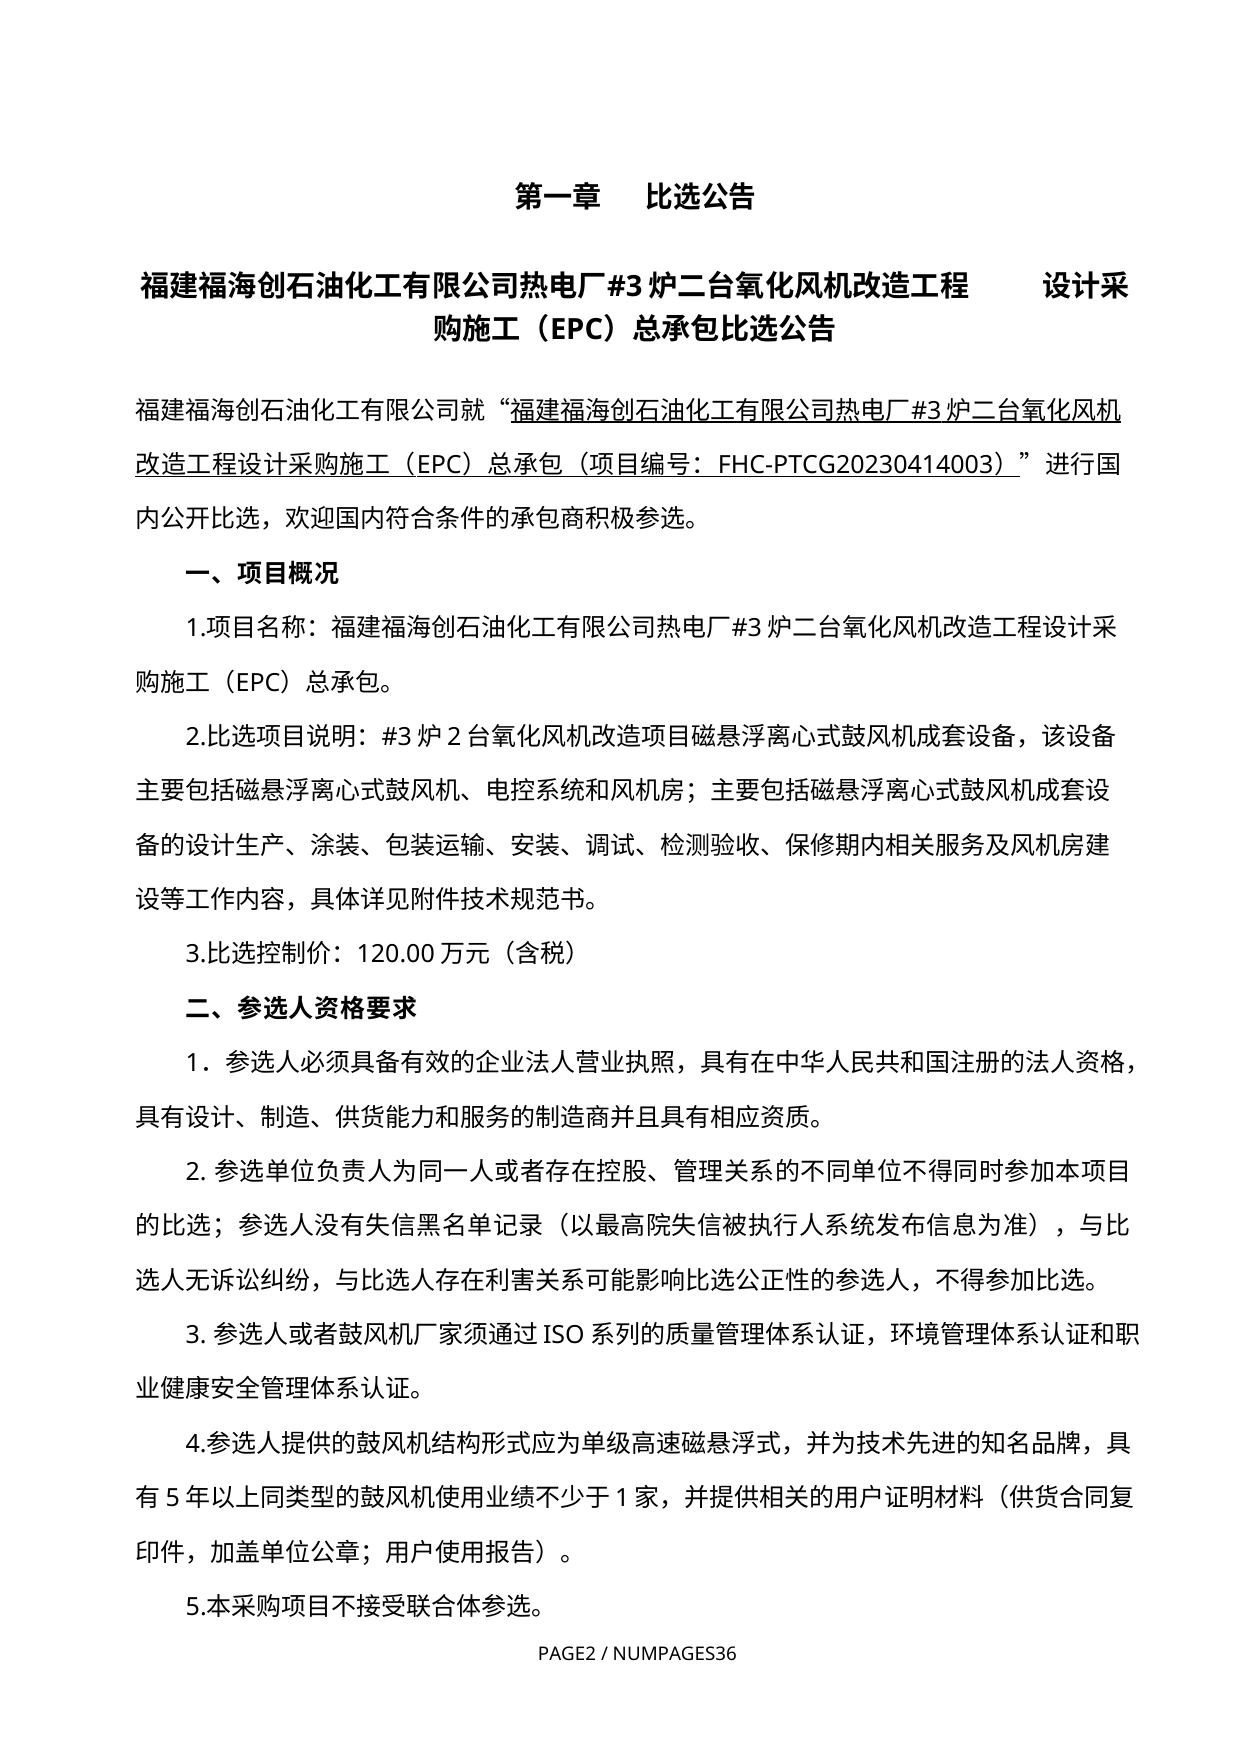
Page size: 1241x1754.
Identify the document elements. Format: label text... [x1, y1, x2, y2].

text 3.比选控制价：120.00万元（含税） [135, 934, 1134, 970]
text 5.本采购项目不接受联合体参选。 [135, 1586, 1134, 1623]
text 3. 参选人或者鼓风机厂家须通过ISO系列的质量管理体系认证，环境管理体系认证和职业健康安全管理体系认证。 [135, 1314, 1149, 1405]
text 2. 参选单位负责人为同一人或者存在控股、管理关系的不同单位不得同时参加本项目的比选；参选人没有失信黑名单记录（以最高院失信被执行人系统发布信息为准），与比选人无诉讼纠纷，与比选人存在利害关系可能影响比选公正性的参选人，不得参加比选。 [135, 1151, 1134, 1296]
text 福建福海创石油化工有限公司就“福建福海创石油化工有限公司热电厂#3炉二台氧化风机改造工程设计采购施工（EPC）总承包（项目编号：FHC-PTCG20230414003）”进行国内公开比选，欢迎国内符合条件的承包商积极参选。 [135, 390, 1121, 535]
text 2.比选项目说明：#3炉2台氧化风机改造项目磁悬浮离心式鼓风机成套设备，该设备主要包括磁悬浮离心式鼓风机、电控系统和风机房；主要包括磁悬浮离心式鼓风机成套设备的设计生产、涂装、包装运输、安装、调试、检测验收、保修期内相关服务及风机房建设等工作内容，具体详见附件技术规范书。 [135, 716, 1134, 916]
text 福建福海创石油化工有限公司热电厂#3炉二台氧化风机改造工程 设计采购施工（EPC）总承包比选公告 [135, 263, 1134, 348]
text 1．参选人必须具备有效的企业法人营业执照，具有在中华人民共和国注册的法人资格，具有设计、制造、供货能力和服务的制造商并且具有相应资质。 [135, 1043, 1149, 1133]
list 比选公告 [136, 178, 1134, 215]
text 4.参选人提供的鼓风机结构形式应为单级高速磁悬浮式，并为技术先进的知名品牌，具有5年以上同类型的鼓风机使用业绩不少于1家，并提供相关的用户证明材料（供货合同复印件，加盖单位公章；用户使用报告）。 [135, 1423, 1149, 1568]
text 二、参选人资格要求 [135, 988, 1134, 1024]
text 一、项目概况 [135, 553, 1134, 589]
text 1.项目名称：福建福海创石油化工有限公司热电厂#3炉二台氧化风机改造工程设计采购施工（EPC）总承包。 [135, 608, 1134, 698]
